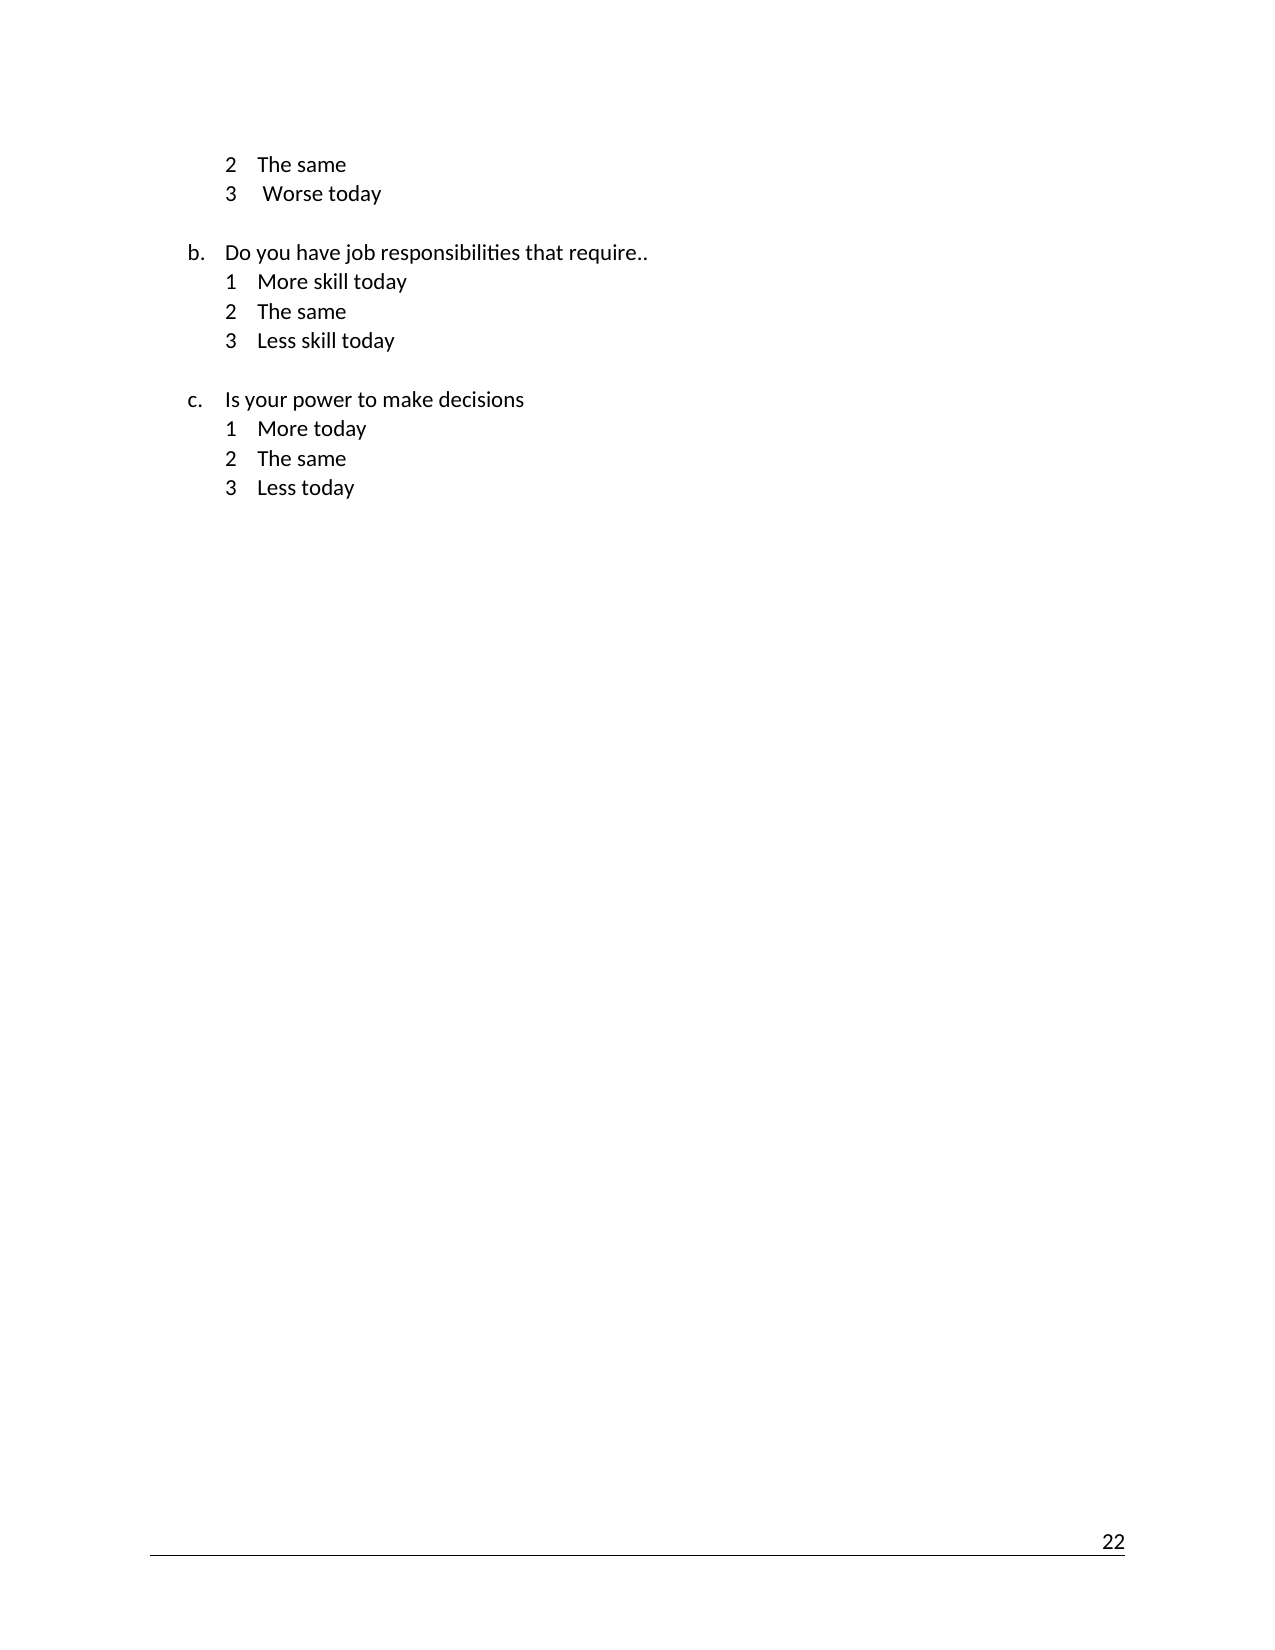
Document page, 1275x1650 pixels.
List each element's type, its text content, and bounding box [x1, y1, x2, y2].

text 3 Less skill today [150, 326, 1125, 354]
text 2 The same [150, 150, 1125, 178]
text 2 The same [150, 297, 1125, 325]
list Is your power to make decisions [187, 385, 1125, 413]
text 3 Worse today [150, 179, 1125, 207]
text 1 More today [150, 414, 1125, 442]
list Do you have job responsibilities that require.. [187, 238, 1125, 266]
text 1 More skill today [150, 267, 1125, 296]
text 3 Less today [150, 473, 1125, 501]
text 2 The same [150, 444, 1125, 472]
